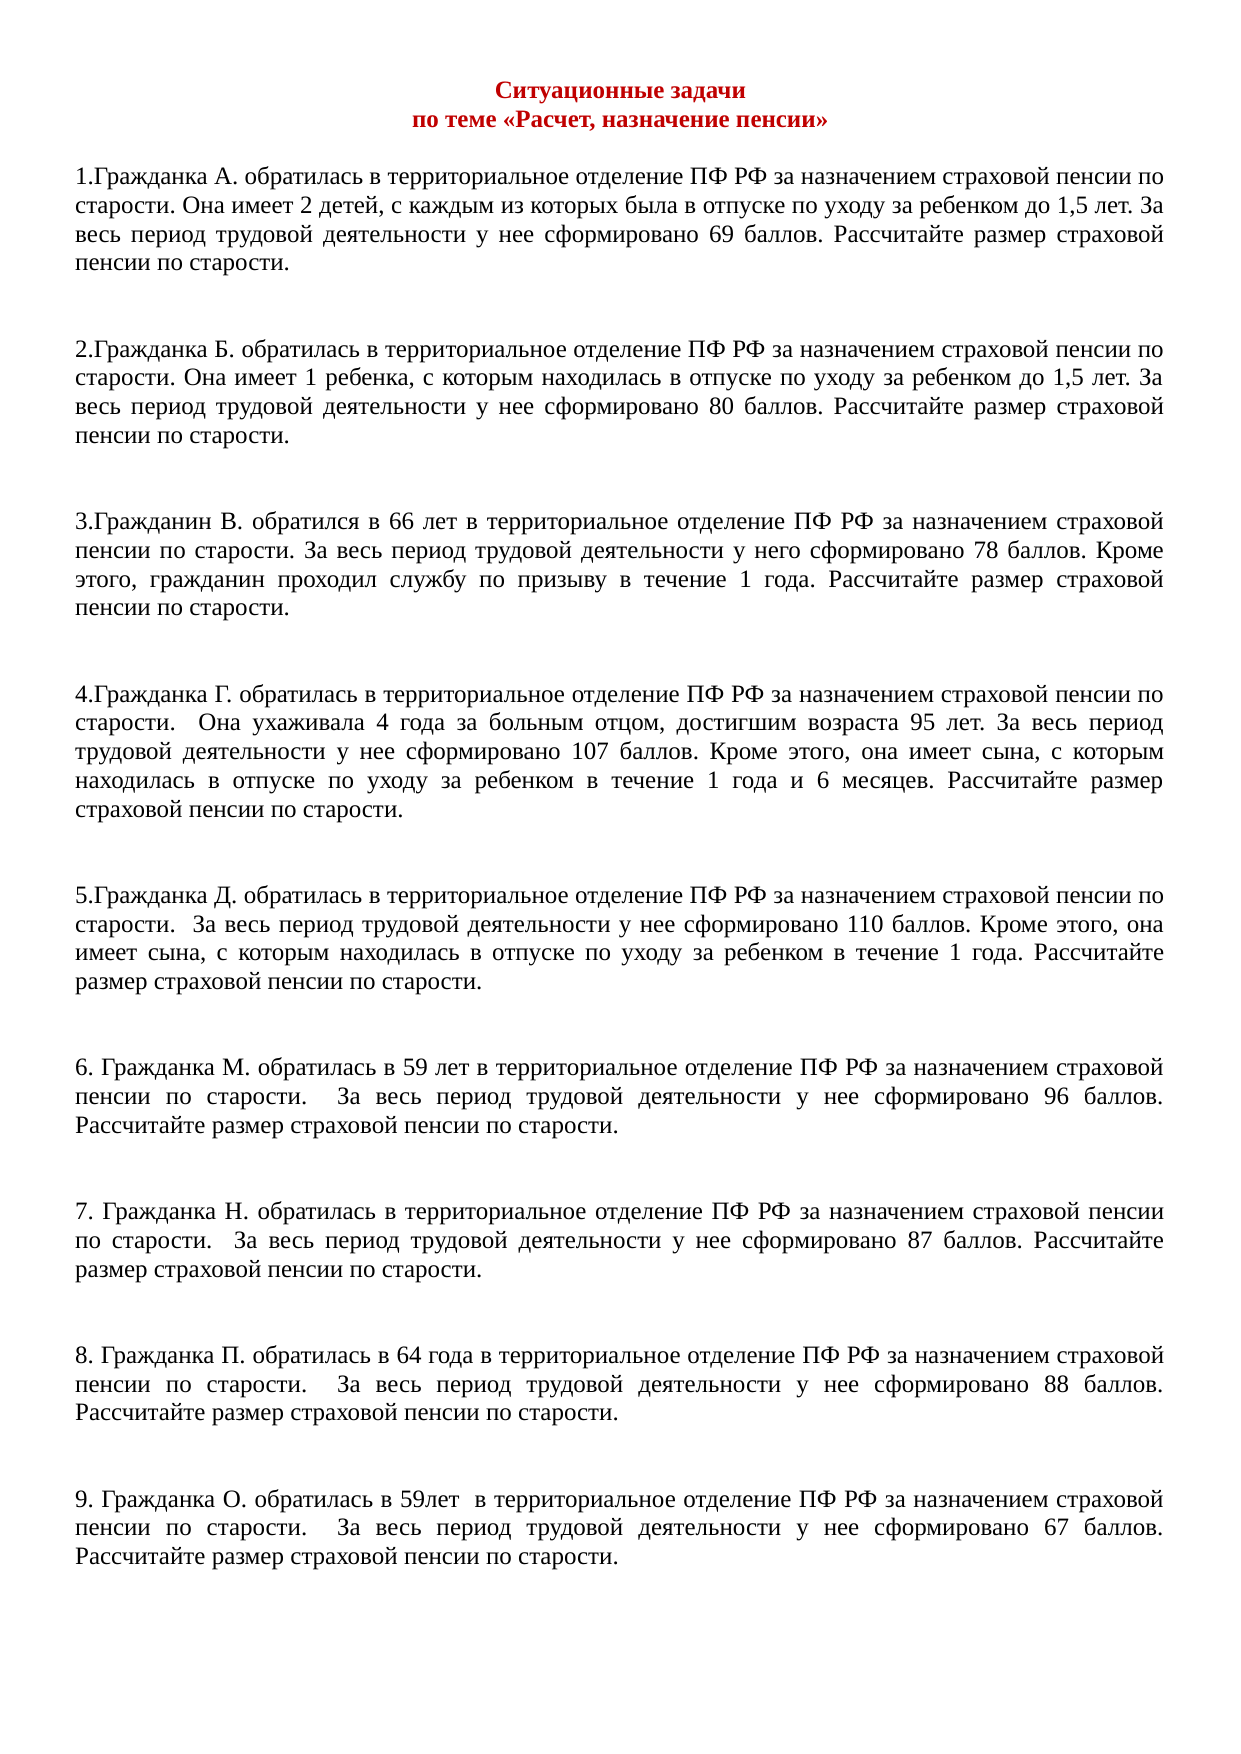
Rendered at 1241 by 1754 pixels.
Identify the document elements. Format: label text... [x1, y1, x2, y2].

text 6. Гражданка М. обратилась в 59 лет в территориальное отделение ПФ РФ за назначением страховой пенсии по старости. За весь период трудовой деятельности у нее сформировано 96 баллов. Рассчитайте размер страховой пенсии по старости. [75, 1052, 1165, 1139]
text Ситуационные задачи [75, 75, 1165, 104]
text 7. Гражданка Н. обратилась в территориальное отделение ПФ РФ за назначением страховой пенсии по старости. За весь период трудовой деятельности у нее сформировано 87 баллов. Рассчитайте размер страховой пенсии по старости. [75, 1196, 1165, 1282]
text 3.Гражданин В. обратился в 66 лет в территориальное отделение ПФ РФ за назначением страховой пенсии по старости. За весь период трудовой деятельности у него сформировано 78 баллов. Кроме этого, гражданин проходил службу по призыву в течение 1 года. Рассчитайте размер страховой пенсии по старости. [75, 506, 1165, 621]
text 4.Гражданка Г. обратилась в территориальное отделение ПФ РФ за назначением страховой пенсии по старости. Она ухаживала 4 года за больным отцом, достигшим возраста 95 лет. За весь период трудовой деятельности у нее сформировано 107 баллов. Кроме этого, она имеет сына, с которым находилась в отпуске по уходу за ребенком в течение 1 года и 6 месяцев. Рассчитайте размер страховой пенсии по старости. [75, 679, 1165, 822]
text 2.Гражданка Б. обратилась в территориальное отделение ПФ РФ за назначением страховой пенсии по старости. Она имеет 1 ребенка, с которым находилась в отпуске по уходу за ребенком до 1,5 лет. За весь период трудовой деятельности у нее сформировано 80 баллов. Рассчитайте размер страховой пенсии по старости. [75, 334, 1165, 449]
text по теме «Расчет, назначение пенсии» [75, 104, 1165, 132]
text 8. Гражданка П. обратилась в 64 года в территориальное отделение ПФ РФ за назначением страховой пенсии по старости. За весь период трудовой деятельности у нее сформировано 88 баллов. Рассчитайте размер страховой пенсии по старости. [75, 1340, 1165, 1426]
text 1.Гражданка А. обратилась в территориальное отделение ПФ РФ за назначением страховой пенсии по старости. Она имеет 2 детей, с каждым из которых была в отпуске по уходу за ребенком до 1,5 лет. За весь период трудовой деятельности у нее сформировано 69 баллов. Рассчитайте размер страховой пенсии по старости. [75, 161, 1165, 276]
text 5.Гражданка Д. обратилась в территориальное отделение ПФ РФ за назначением страховой пенсии по старости. За весь период трудовой деятельности у нее сформировано 110 баллов. Кроме этого, она имеет сына, с которым находилась в отпуске по уходу за ребенком в течение 1 года. Рассчитайте размер страховой пенсии по старости. [75, 880, 1165, 995]
text 9. Гражданка О. обратилась в 59лет в территориальное отделение ПФ РФ за назначением страховой пенсии по старости. За весь период трудовой деятельности у нее сформировано 67 баллов. Рассчитайте размер страховой пенсии по старости. [75, 1484, 1165, 1570]
